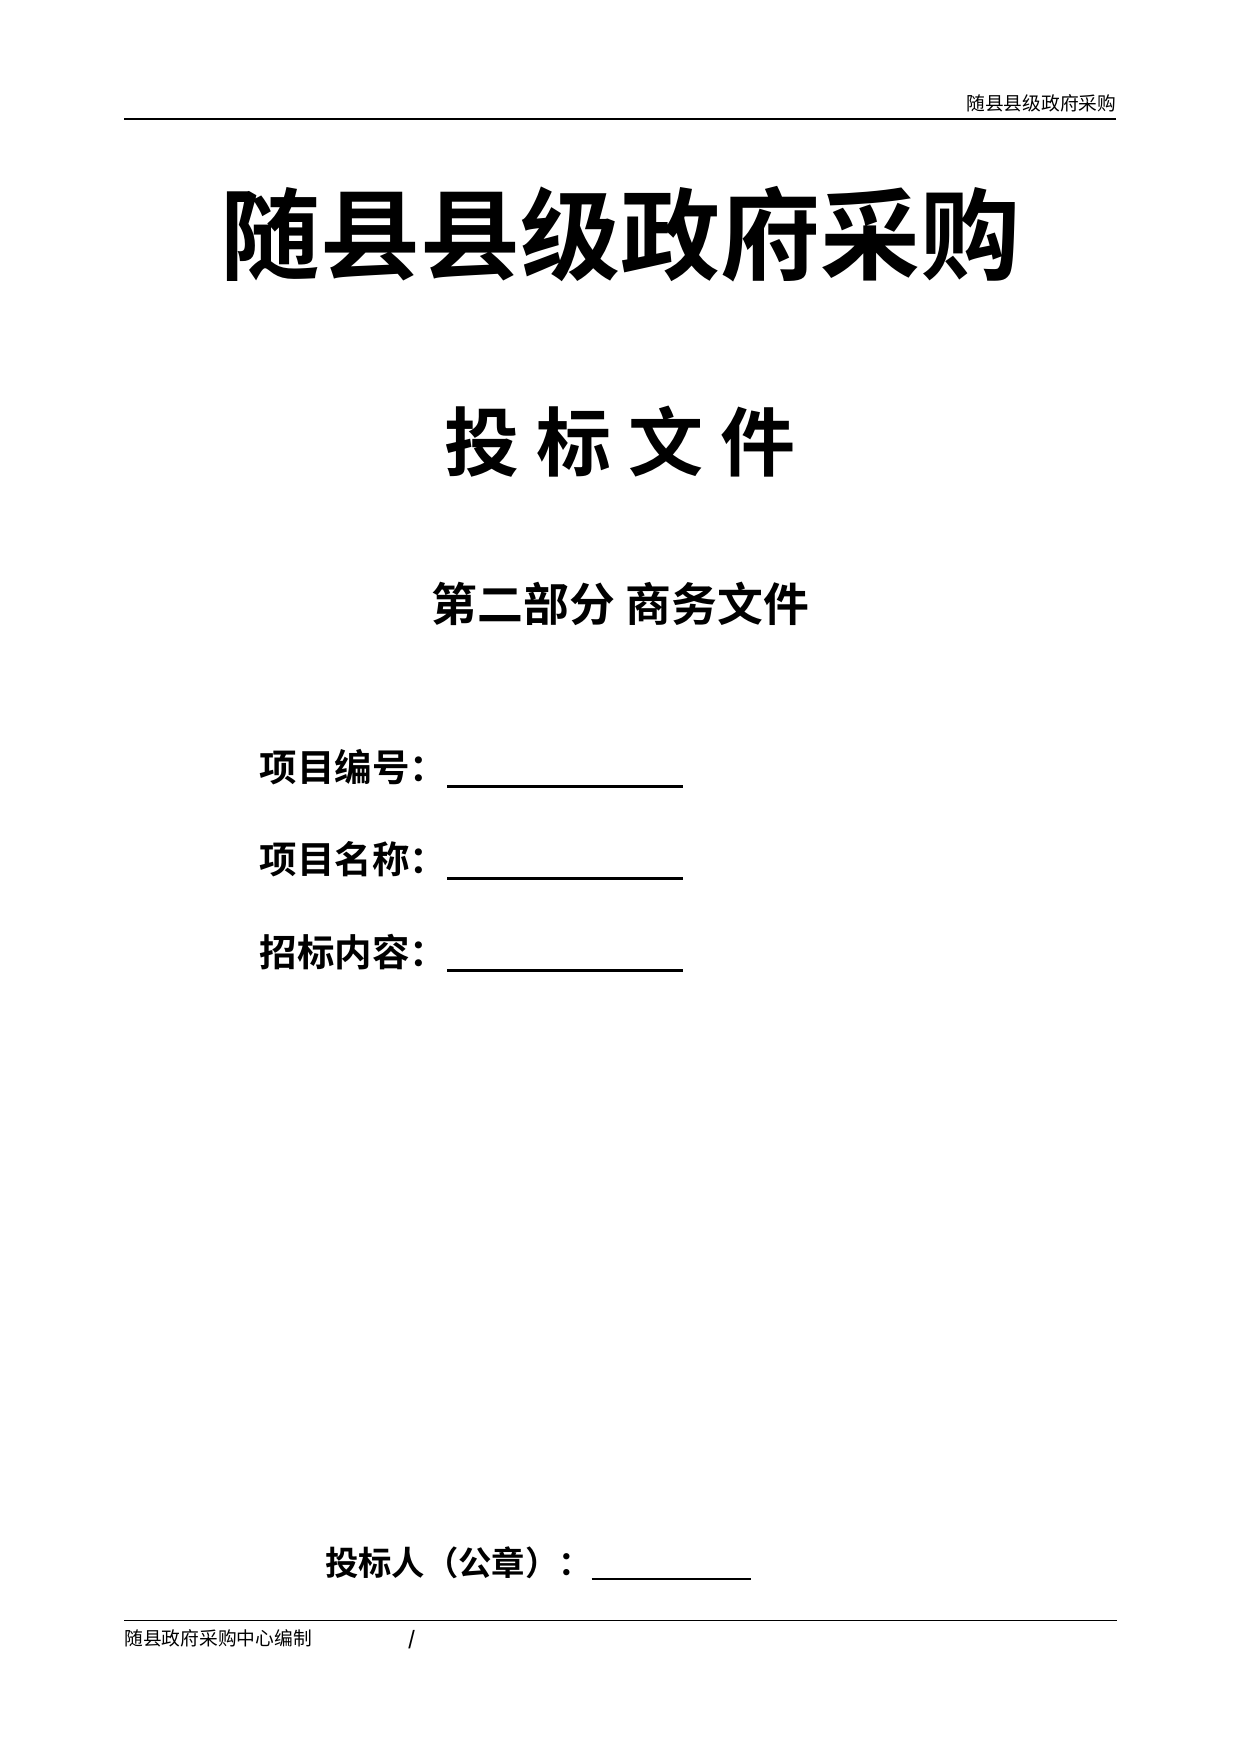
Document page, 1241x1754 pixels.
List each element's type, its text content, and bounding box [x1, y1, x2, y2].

text 投标人（公章）： [325, 1528, 982, 1593]
text 项目名称： [259, 825, 981, 890]
text 随县县级政府采购 [124, 147, 1116, 310]
text 投 标 文 件 [124, 372, 1116, 502]
text 项目编号： [259, 733, 981, 798]
text 第二部分 商务文件 [124, 552, 1116, 650]
text 招标内容： [259, 917, 981, 982]
